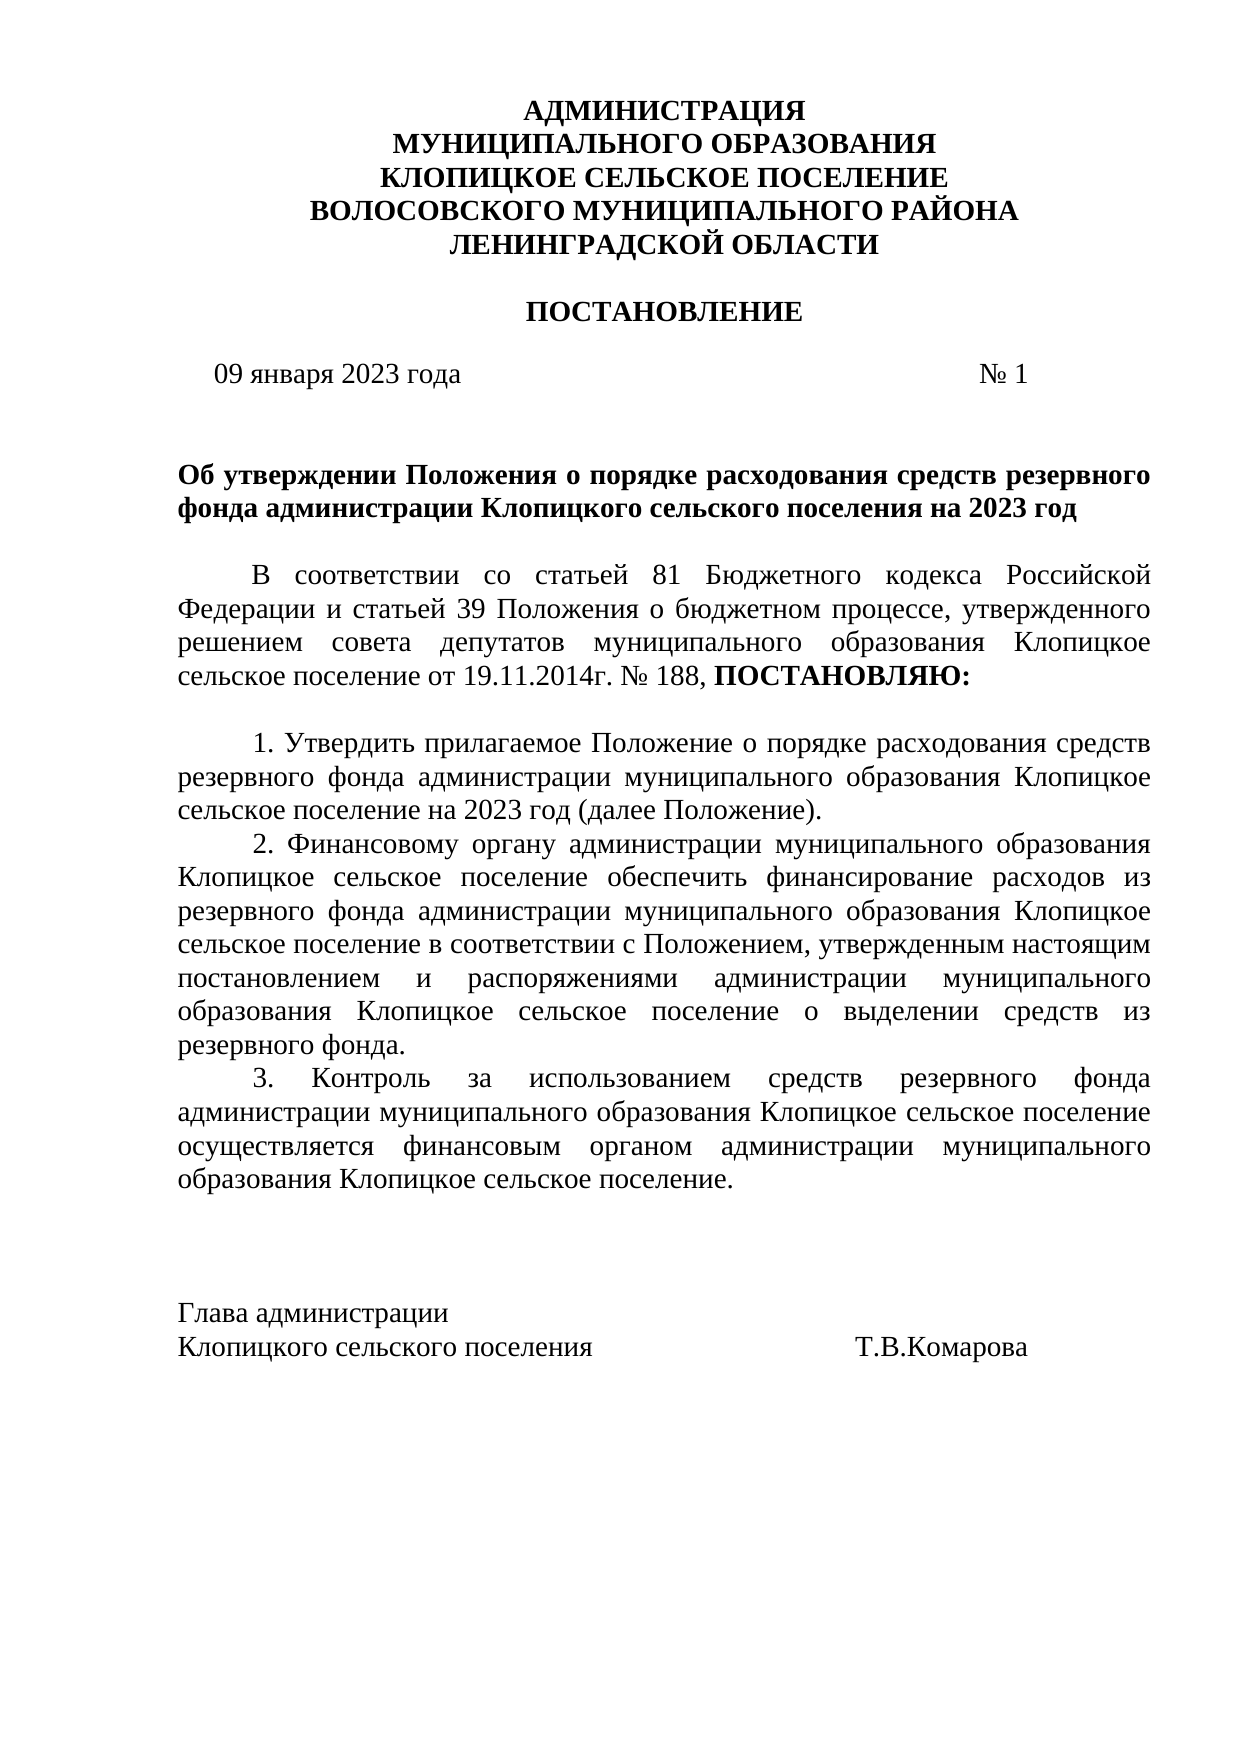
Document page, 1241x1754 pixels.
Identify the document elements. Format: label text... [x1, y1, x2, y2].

text 09 января 2023 года № 1 [177, 356, 1152, 390]
text Глава администрации [177, 1295, 1152, 1329]
text ПОСТАНОВЛЕНИЕ [177, 294, 1152, 327]
text Клопицкого сельского поселения Т.В.Комарова [177, 1329, 1152, 1362]
text АДМИНИСТРАЦИЯ [177, 93, 1152, 126]
text 1. Утвердить прилагаемое Положение о порядке расходования средств резервного фонда администрации муниципального образования Клопицкое сельское поселение на 2023 год (далее Положение). [177, 725, 1152, 826]
text 3. Контроль за использованием средств резервного фонда администрации муниципального образования Клопицкое сельское поселение осуществляется финансовым органом администрации муниципального образования Клопицкое сельское поселение. [177, 1061, 1152, 1195]
text 2. Финансовому органу администрации муниципального образования Клопицкое сельское поселение обеспечить финансирование расходов из резервного фонда администрации муниципального образования Клопицкое сельское поселение в соответствии с Положением, утвержденным настоящим постановлением и распоряжениями администрации муниципального образования Клопицкое сельское поселение о выделении средств из резервного фонда. [177, 826, 1152, 1061]
text КЛОПИЦКОЕ СЕЛЬСКОЕ ПОСЕЛЕНИЕ [177, 160, 1152, 193]
text ВОЛОСОВСКОГО МУНИЦИПАЛЬНОГО РАЙОНА ЛЕНИНГРАДСКОЙ ОБЛАСТИ [177, 193, 1152, 260]
text Об утверждении Положения о порядке расходования средств резервного фонда администрации Клопицкого сельского поселения на 2023 год [177, 457, 1152, 524]
text В соответствии со статьей 81 Бюджетного кодекса Российской Федерации и статьей 39 Положения о бюджетном процессе, утвержденного решением совета депутатов муниципального образования Клопицкое сельское поселение от 19.11.2014г. № 188, ПОСТАНОВЛЯЮ: [177, 557, 1152, 692]
text МУНИЦИПАЛЬНОГО ОБРАЗОВАНИЯ [177, 126, 1152, 160]
